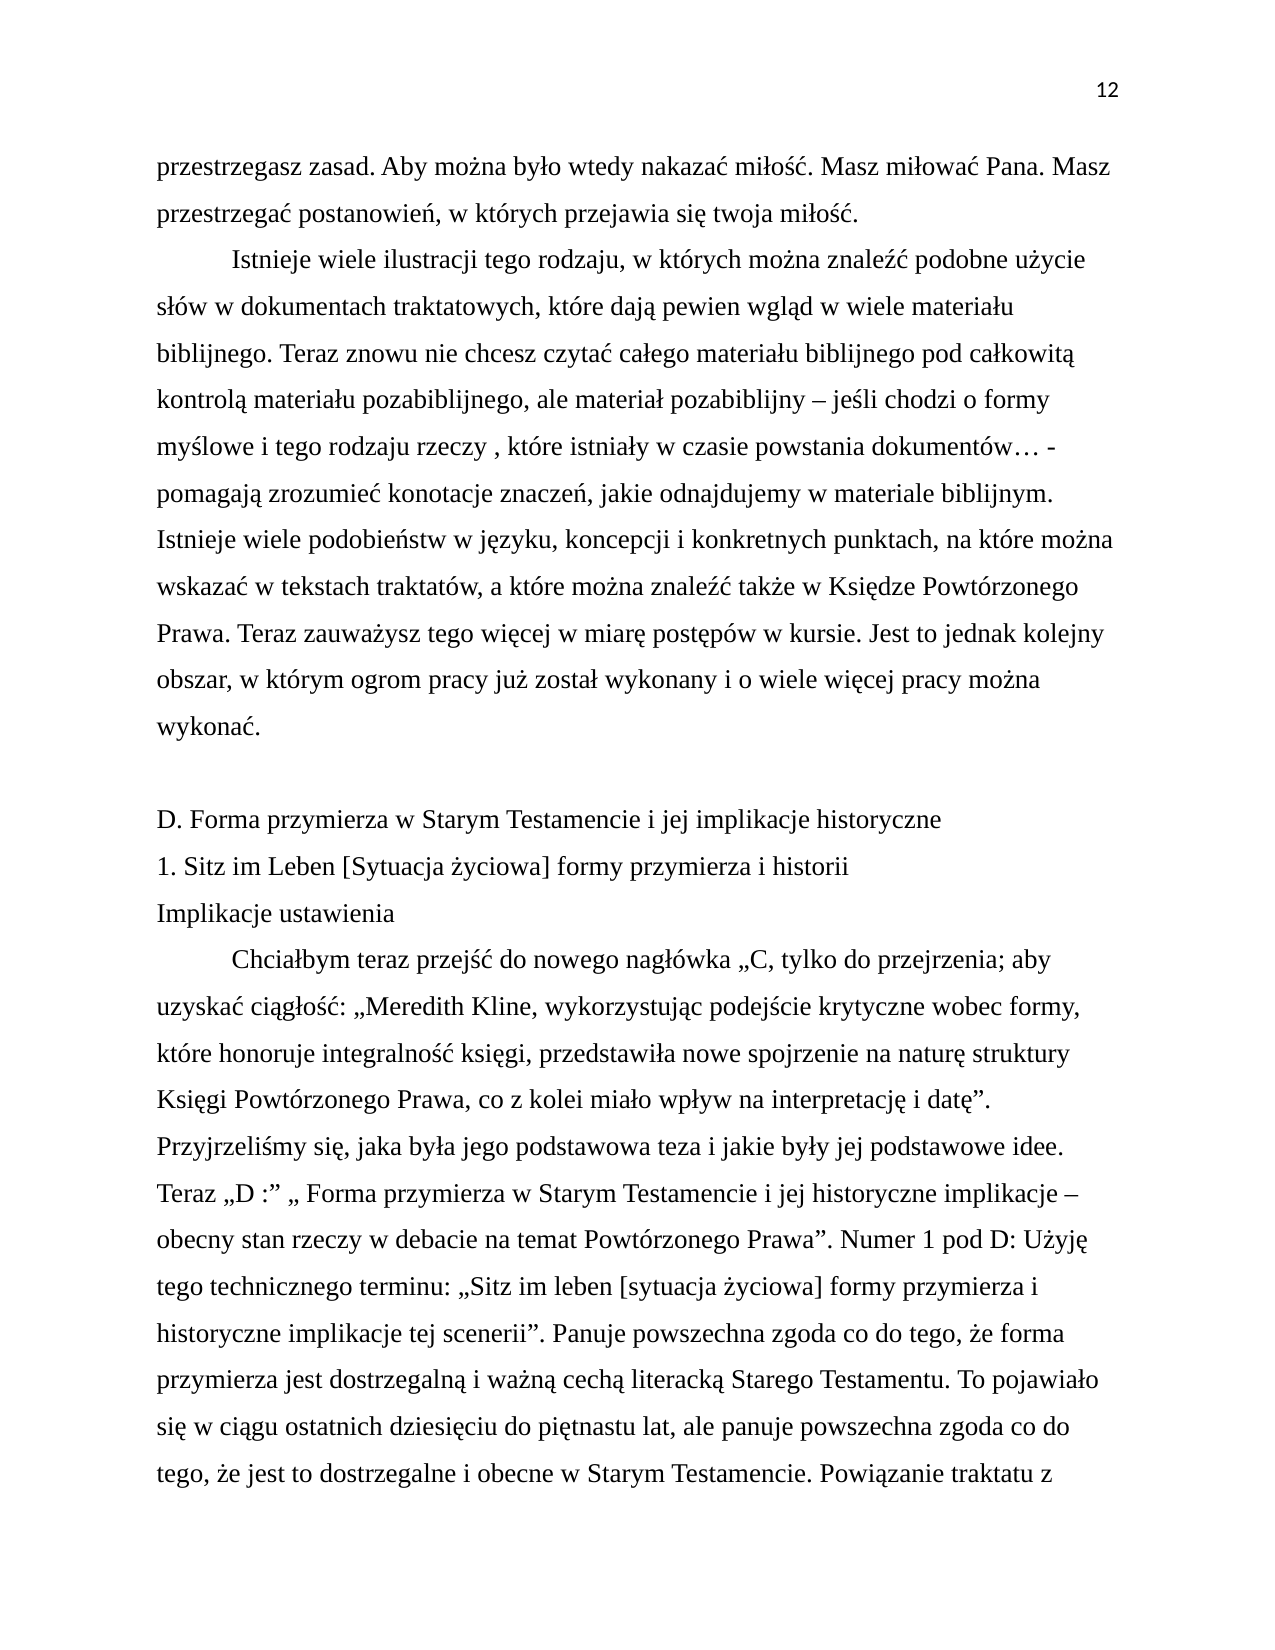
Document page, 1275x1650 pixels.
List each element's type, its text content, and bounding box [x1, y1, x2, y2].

text Istnieje wiele ilustracji tego rodzaju, w których można znaleźć podobne użycie słów w dokumentach traktatowych, które dają pewien wgląd w wiele materiału biblijnego. Teraz znowu nie chcesz czytać całego materiału biblijnego pod całkowitą kontrolą materiału pozabiblijnego, ale materiał pozabiblijny – jeśli chodzi o formy myślowe i tego rodzaju rzeczy , które istniały w czasie powstania dokumentów… -pomagają zrozumieć konotacje znaczeń, jakie odnajdujemy w materiale biblijnym. Istnieje wiele podobieństw w języku, koncepcji i konkretnych punktach, na które można wskazać w tekstach traktatów, a które można znaleźć także w Księdze Powtórzonego Prawa. Teraz zauważysz tego więcej w miarę postępów w kursie. Jest to jednak kolejny obszar, w którym ogrom pracy już został wykonany i o wiele więcej pracy można wykonać. [156, 243, 1118, 741]
text 1. Sitz im Leben [Sytuacja życiowa] formy przymierza i historii [156, 850, 1118, 881]
text Implikacje ustawienia [156, 897, 1118, 928]
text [156, 943, 1118, 1488]
text D. Forma przymierza w Starym Testamencie i jej implikacje historyczne [156, 803, 1118, 834]
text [156, 150, 1118, 228]
